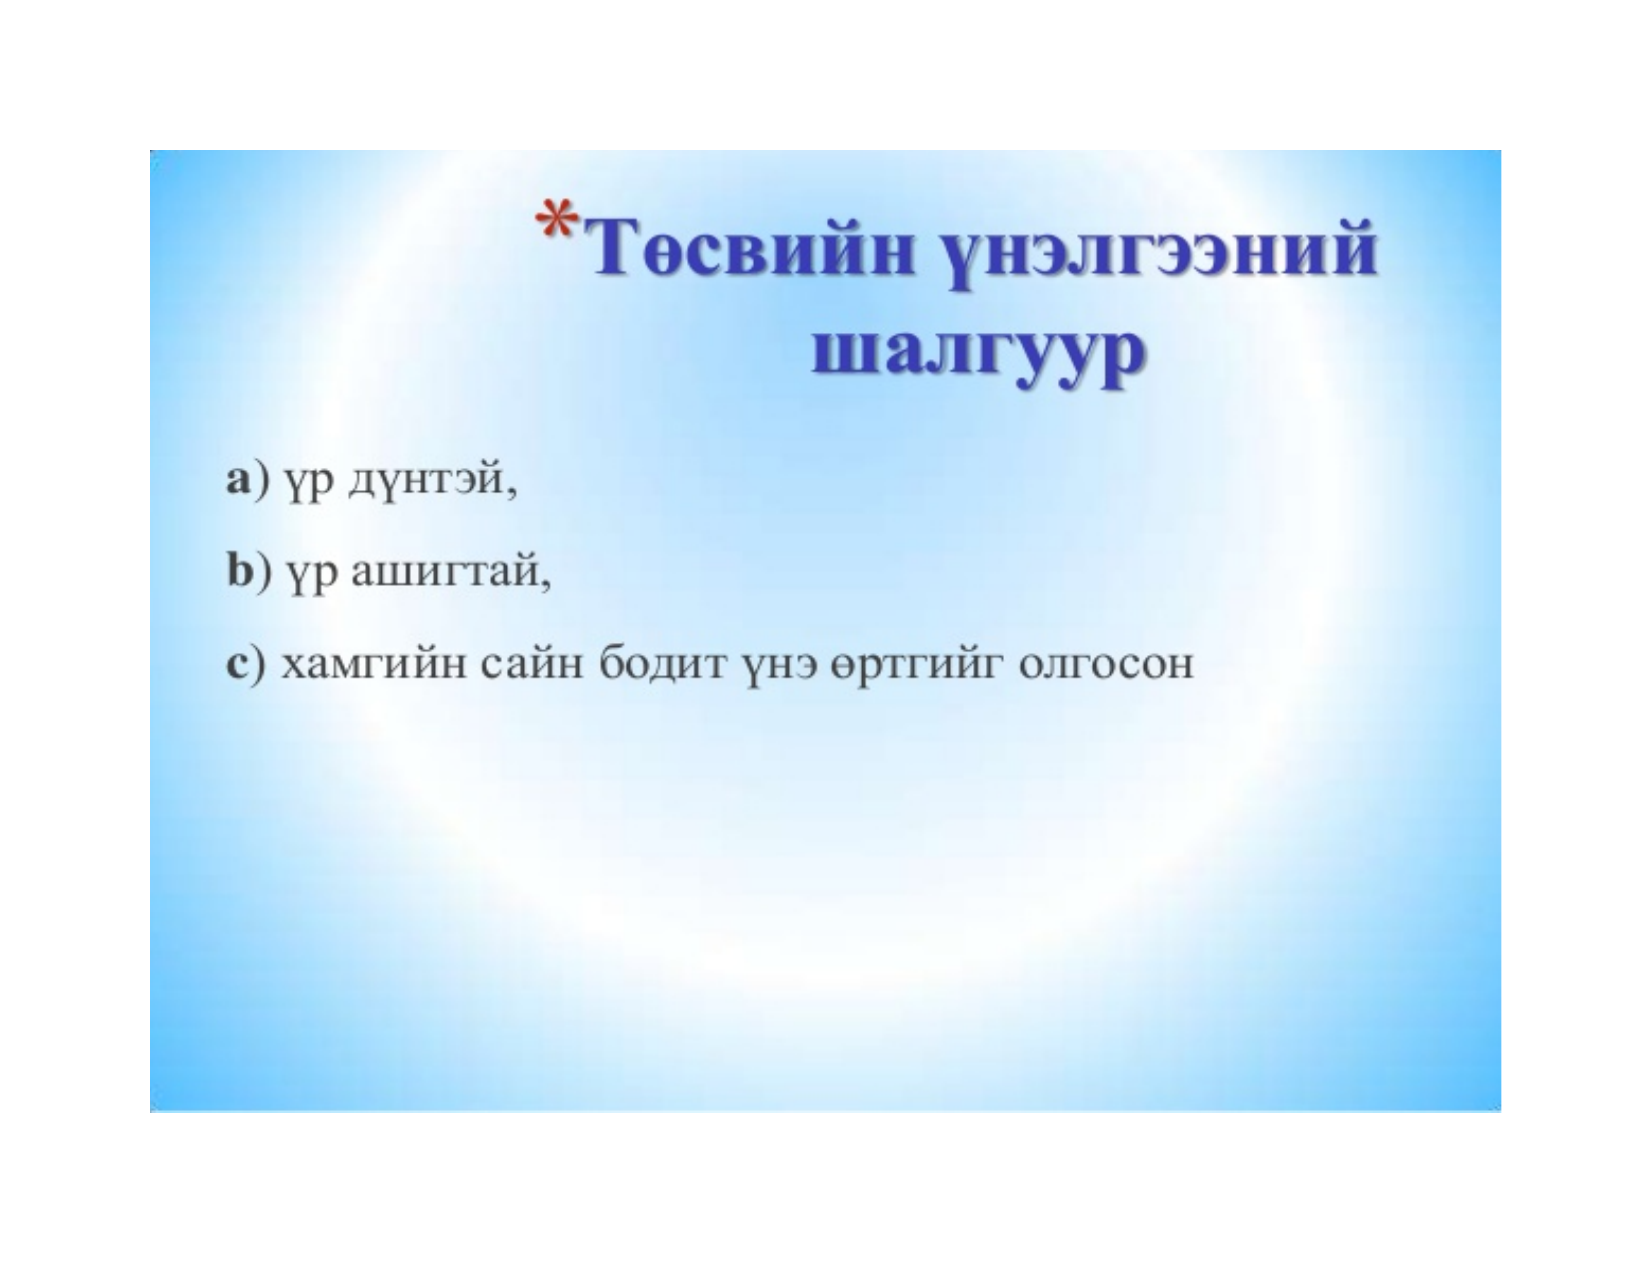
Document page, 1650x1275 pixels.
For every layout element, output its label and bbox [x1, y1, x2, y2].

picture [150, 150, 1502, 1113]
